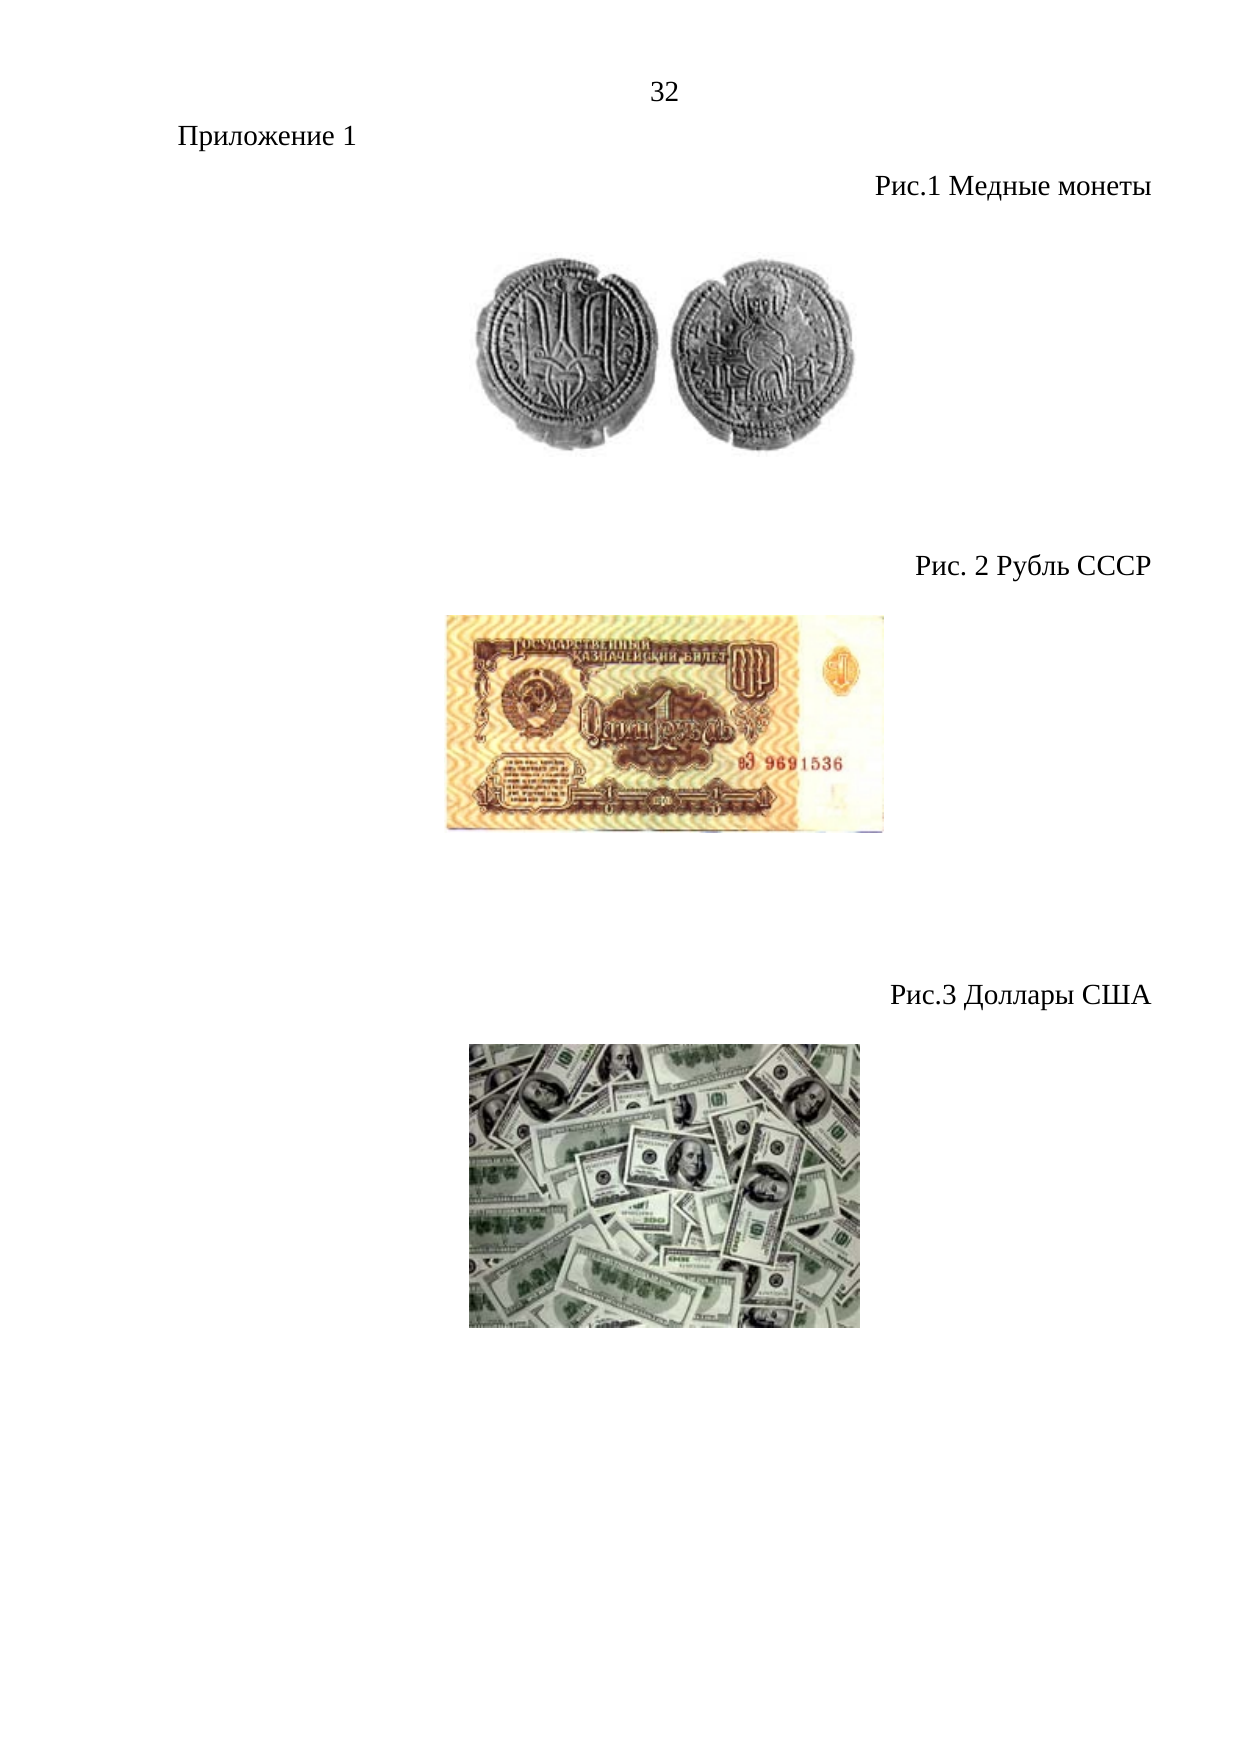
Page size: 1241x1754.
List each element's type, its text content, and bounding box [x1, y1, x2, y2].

text Приложение 1 [177, 118, 1152, 152]
text Рис.1 Медные монеты [177, 168, 1152, 202]
picture [469, 1044, 860, 1328]
text Рис.3 Доллары США [177, 977, 1152, 1011]
picture [469, 252, 860, 457]
picture [444, 615, 884, 833]
text Рис. 2 Рубль СССР [177, 548, 1152, 582]
